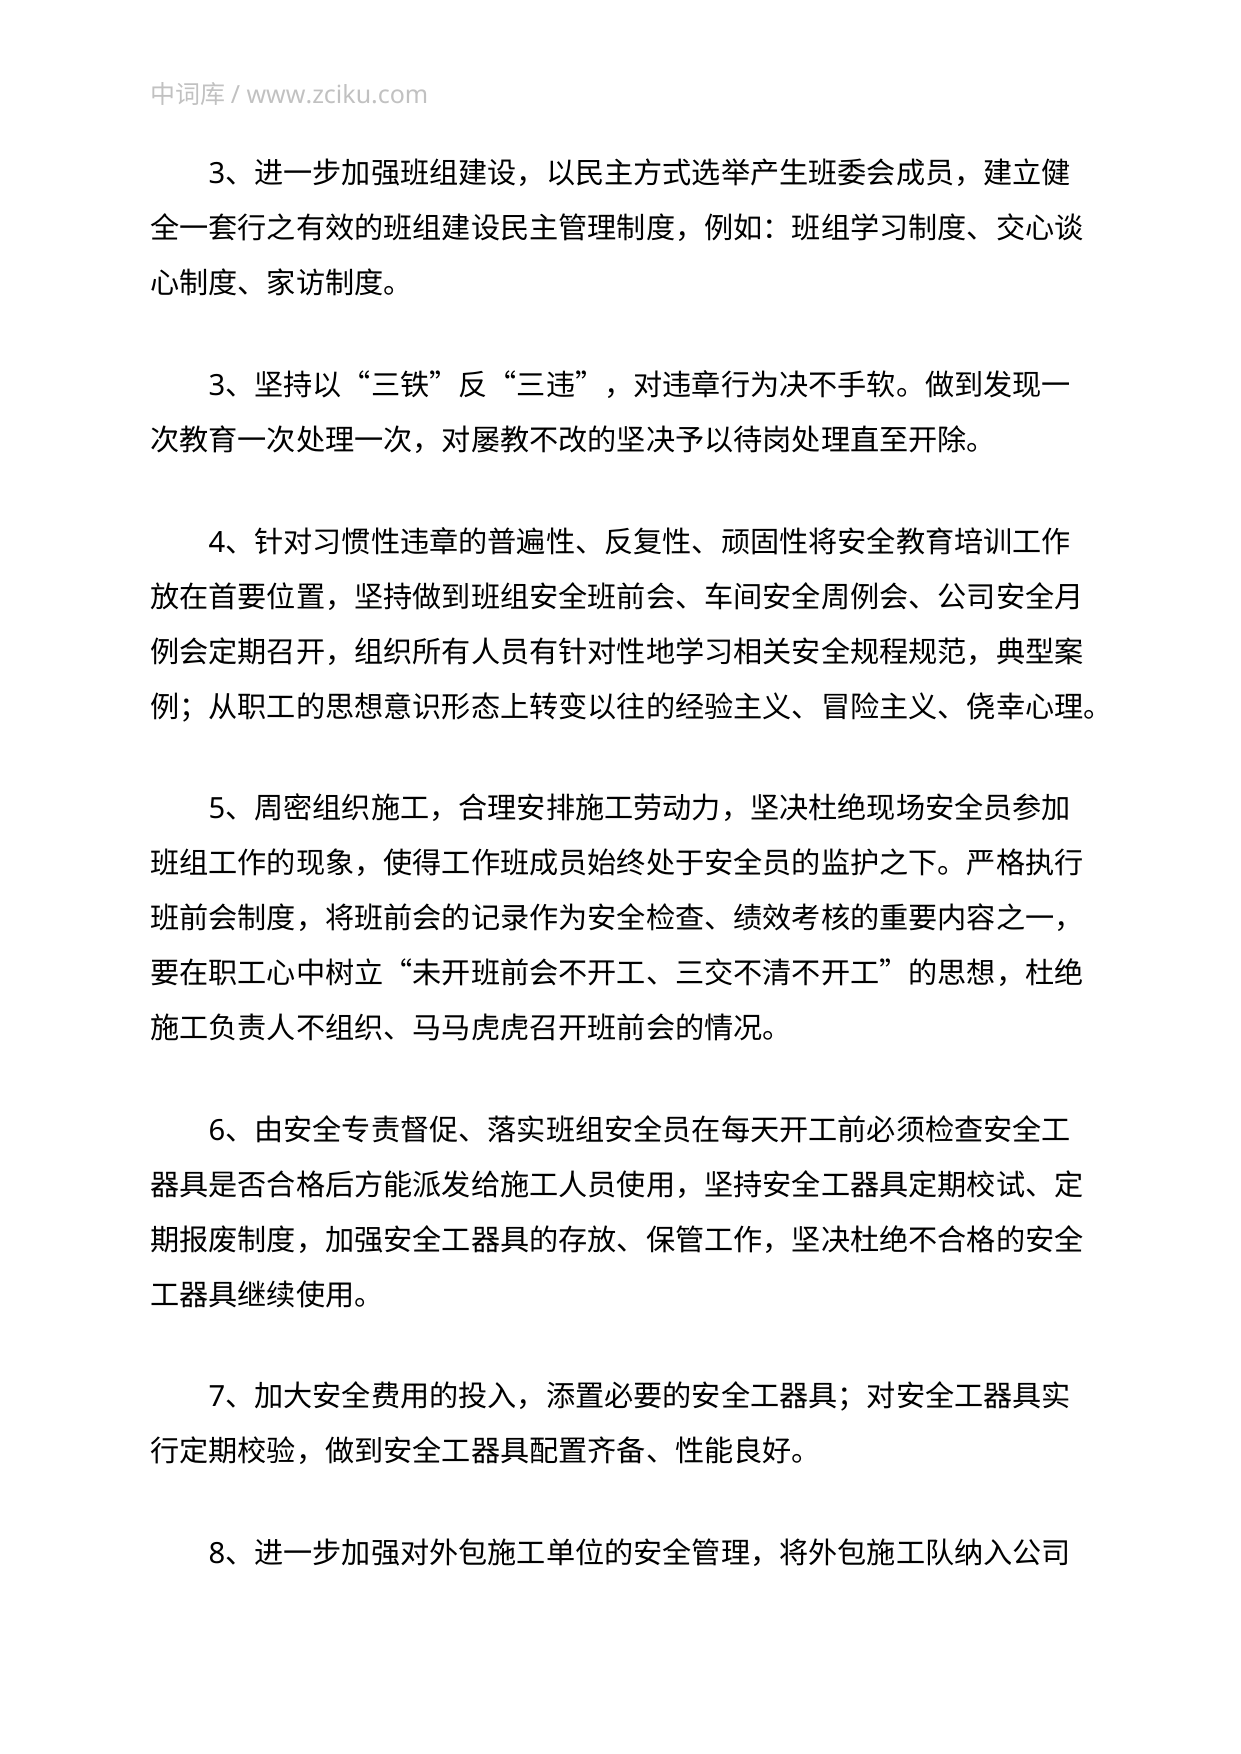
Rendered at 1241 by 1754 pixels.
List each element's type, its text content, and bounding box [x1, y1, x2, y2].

text 3、坚持以“三铁”反“三违”，对违章行为决不手软。做到发现一次教育一次处理一次，对屡教不改的坚决予以待岗处理直至开除。 [150, 362, 1090, 459]
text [150, 1530, 1090, 1572]
text 4、针对习惯性违章的普遍性、反复性、顽固性将安全教育培训工作放在首要位置，坚持做到班组安全班前会、车间安全周例会、公司安全月例会定期召开，组织所有人员有针对性地学习相关安全规程规范，典型案例；从职工的思想意识形态上转变以往的经验主义、冒险主义、侥幸心理。 [150, 518, 1090, 726]
text 3、进一步加强班组建设，以民主方式选举产生班委会成员，建立健全一套行之有效的班组建设民主管理制度，例如：班组学习制度、交心谈心制度、家访制度。 [150, 150, 1090, 302]
text 5、周密组织施工，合理安排施工劳动力，坚决杜绝现场安全员参加班组工作的现象，使得工作班成员始终处于安全员的监护之下。严格执行班前会制度，将班前会的记录作为安全检查、绩效考核的重要内容之一，要在职工心中树立“未开班前会不开工、三交不清不开工”的思想，杜绝施工负责人不组织、马马虎虎召开班前会的情况。 [150, 785, 1090, 1047]
text 7、加大安全费用的投入，添置必要的安全工器具；对安全工器具实行定期校验，做到安全工器具配置齐备、性能良好。 [150, 1373, 1090, 1470]
text 6、由安全专责督促、落实班组安全员在每天开工前必须检查安全工器具是否合格后方能派发给施工人员使用，坚持安全工器具定期校试、定期报废制度，加强安全工器具的存放、保管工作，坚决杜绝不合格的安全工器具继续使用。 [150, 1106, 1090, 1313]
